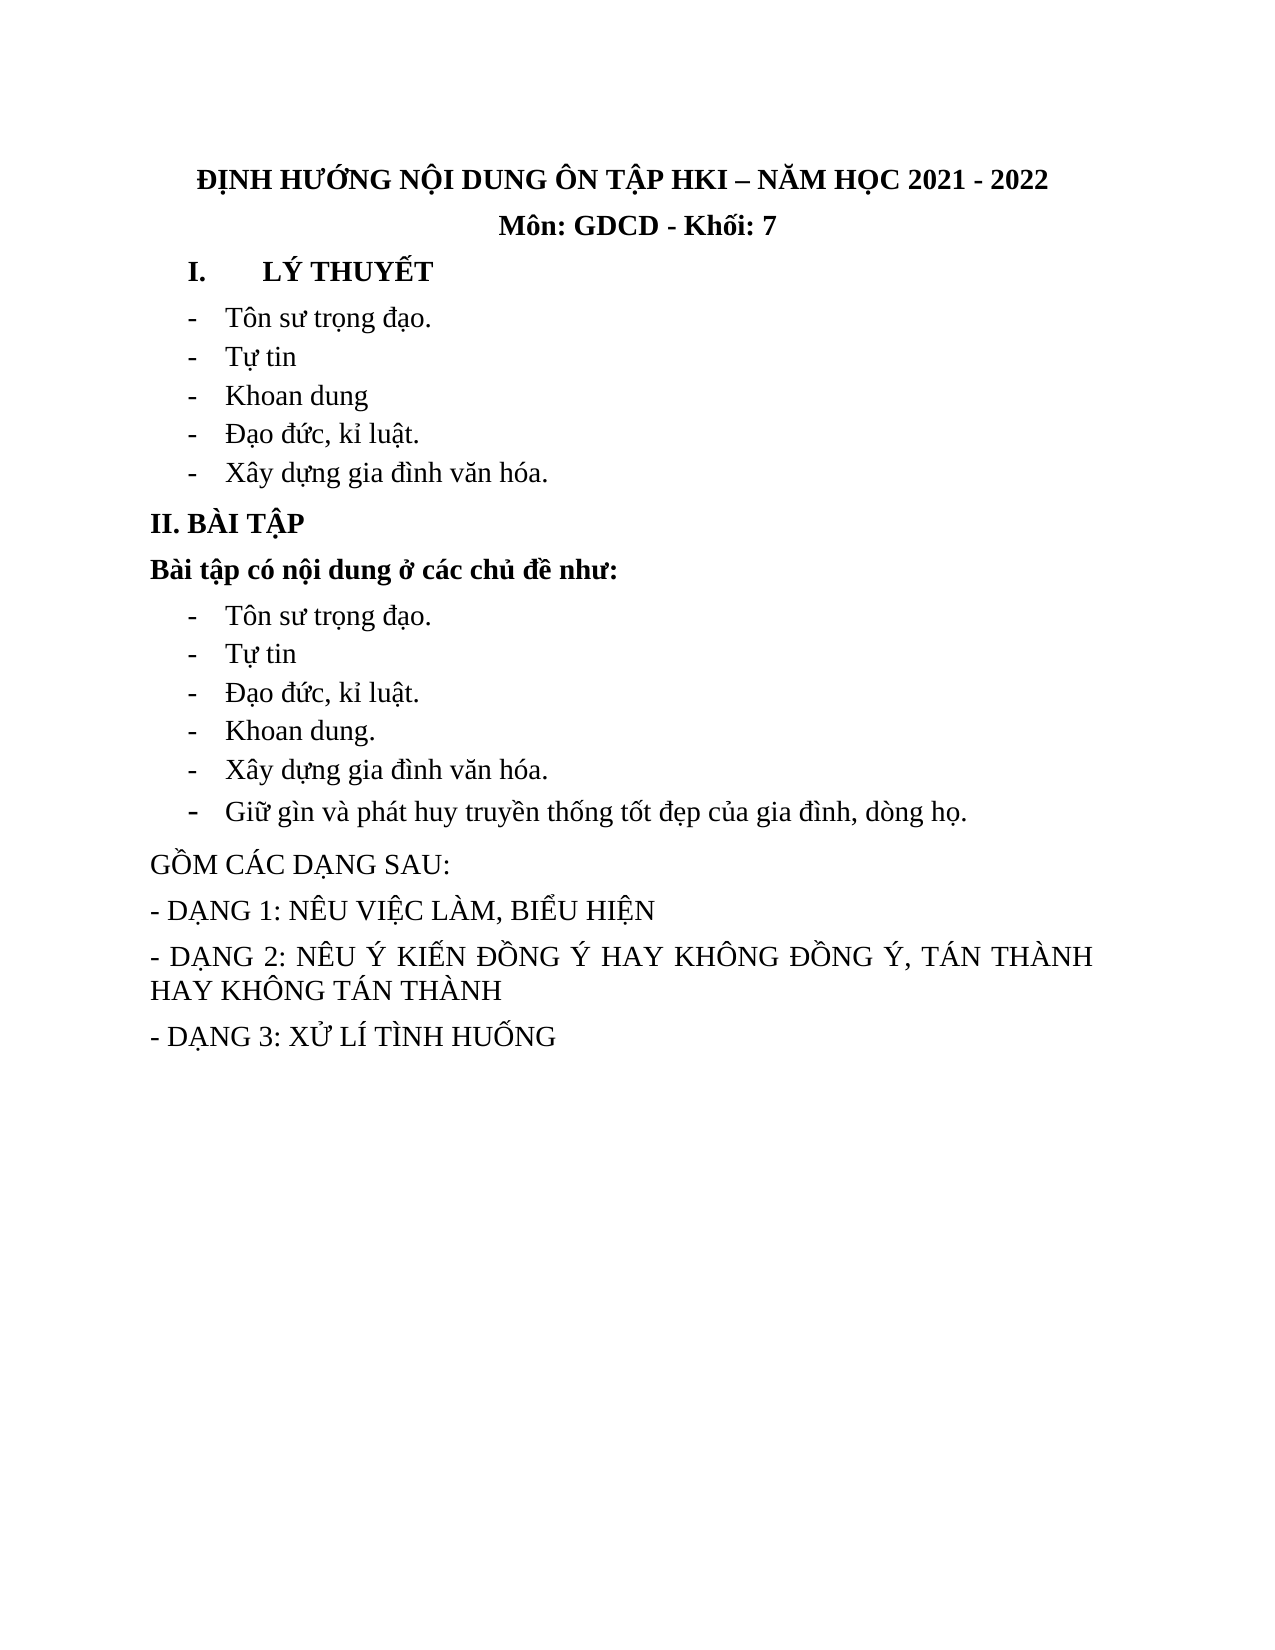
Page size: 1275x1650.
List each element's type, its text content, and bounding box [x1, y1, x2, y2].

list Giữ gìn và phát huy truyền thống tốt đẹp của gia đình, dòng họ. [187, 791, 1095, 829]
list Xây dựng gia đình văn hóa. [187, 455, 1125, 488]
list Đạo đức, kỉ luật. [187, 416, 1125, 450]
list LÝ THUYẾT [187, 254, 1095, 288]
text - DẠNG 2: NÊU Ý KIẾN ĐỒNG Ý HAY KHÔNG ĐỒNG Ý, TÁN THÀNH HAY KHÔNG TÁN THÀNH [150, 939, 1095, 1006]
list Đạo đức, kỉ luật. [187, 675, 1125, 708]
text Môn: GDCD - Khối: 7 [180, 208, 1095, 242]
text Bài tập có nội dung ở các chủ đề như: [150, 552, 1095, 585]
text GỒM CÁC DẠNG SAU: [150, 847, 1095, 881]
list Khoan dung [187, 378, 1125, 411]
text II. BÀI TẬP [150, 506, 1095, 539]
list Tôn sư trọng đạo. [187, 598, 1125, 631]
list Tôn sư trọng đạo. [187, 301, 1125, 334]
text ĐỊNH HƯỚNG NỘI DUNG ÔN TẬP HKI – NĂM HỌC 2021 - 2022 [150, 162, 1095, 196]
text - DẠNG 1: NÊU VIỆC LÀM, BIỂU HIỆN [150, 893, 1095, 927]
list Xây dựng gia đình văn hóa. [187, 752, 1125, 786]
list Tự tin [187, 339, 1125, 373]
list Tự tin [187, 636, 1125, 670]
text - DẠNG 3: XỬ LÍ TÌNH HUỐNG [150, 1019, 1095, 1052]
list Khoan dung. [187, 713, 1125, 747]
